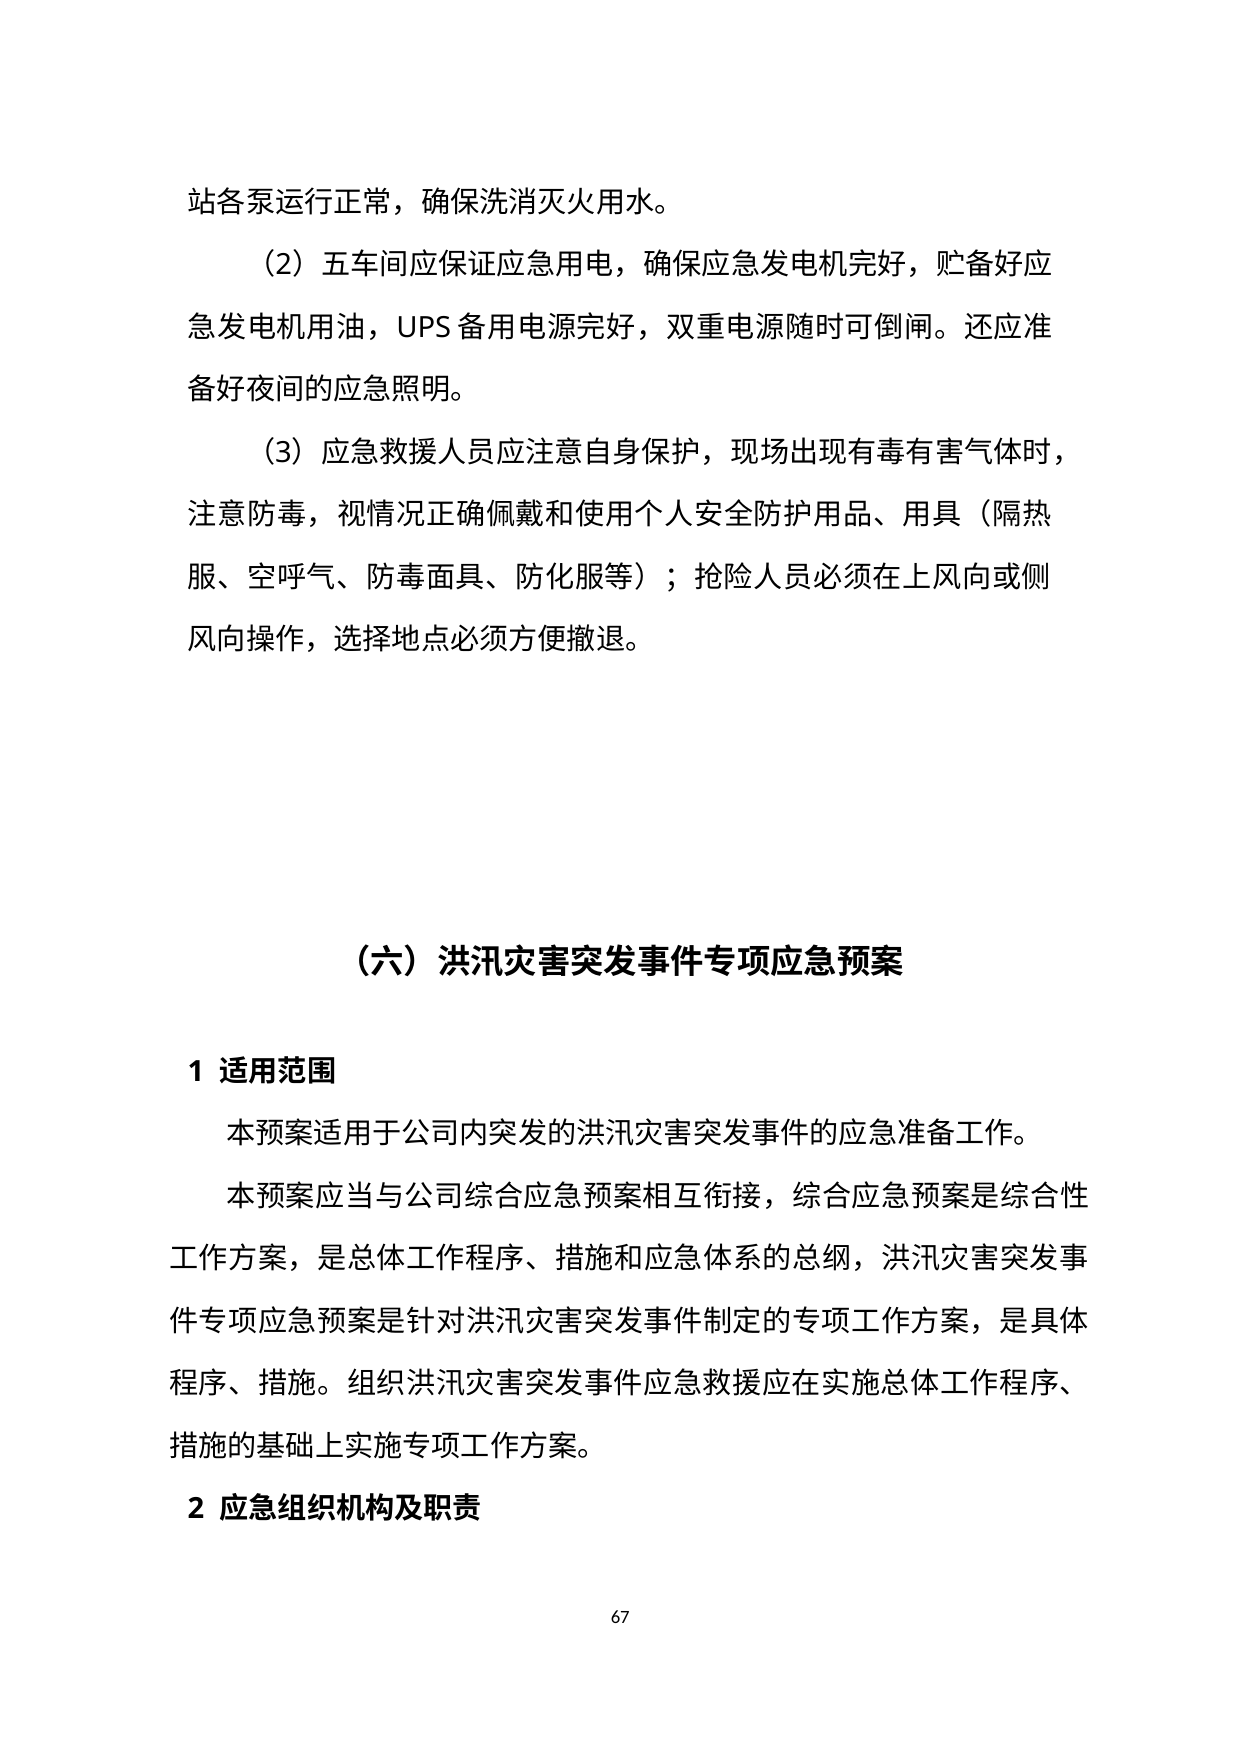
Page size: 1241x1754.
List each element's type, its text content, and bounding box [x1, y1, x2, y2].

text （2）五车间应保证应急用电，确保应急发电机完好，贮备好应急发电机用油，UPS备用电源完好，双重电源随时可倒闸。还应准备好夜间的应急照明。 [187, 224, 1053, 412]
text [187, 162, 1053, 224]
text 本预案应当与公司综合应急预案相互衔接，综合应急预案是综合性工作方案，是总体工作程序、措施和应急体系的总纲，洪汛灾害突发事件专项应急预案是针对洪汛灾害突发事件制定的专项工作方案，是具体程序、措施。组织洪汛灾害突发事件应急救援应在实施总体工作程序、措施的基础上实施专项工作方案。 [169, 1156, 1090, 1468]
text （3）应急救援人员应注意自身保护，现场出现有毒有害气体时，注意防毒，视情况正确佩戴和使用个人安全防护用品、用具（隔热服、空呼气、防毒面具、防化服等）；抢险人员必须在上风向或侧风向操作，选择地点必须方便撤退。 [187, 412, 1053, 662]
text 2 应急组织机构及职责 [187, 1468, 1053, 1531]
text （六）洪汛灾害突发事件专项应急预案 [187, 934, 1053, 983]
text 1 适用范围 [187, 1031, 1053, 1093]
text 本预案适用于公司内突发的洪汛灾害突发事件的应急准备工作。 [169, 1093, 1090, 1156]
